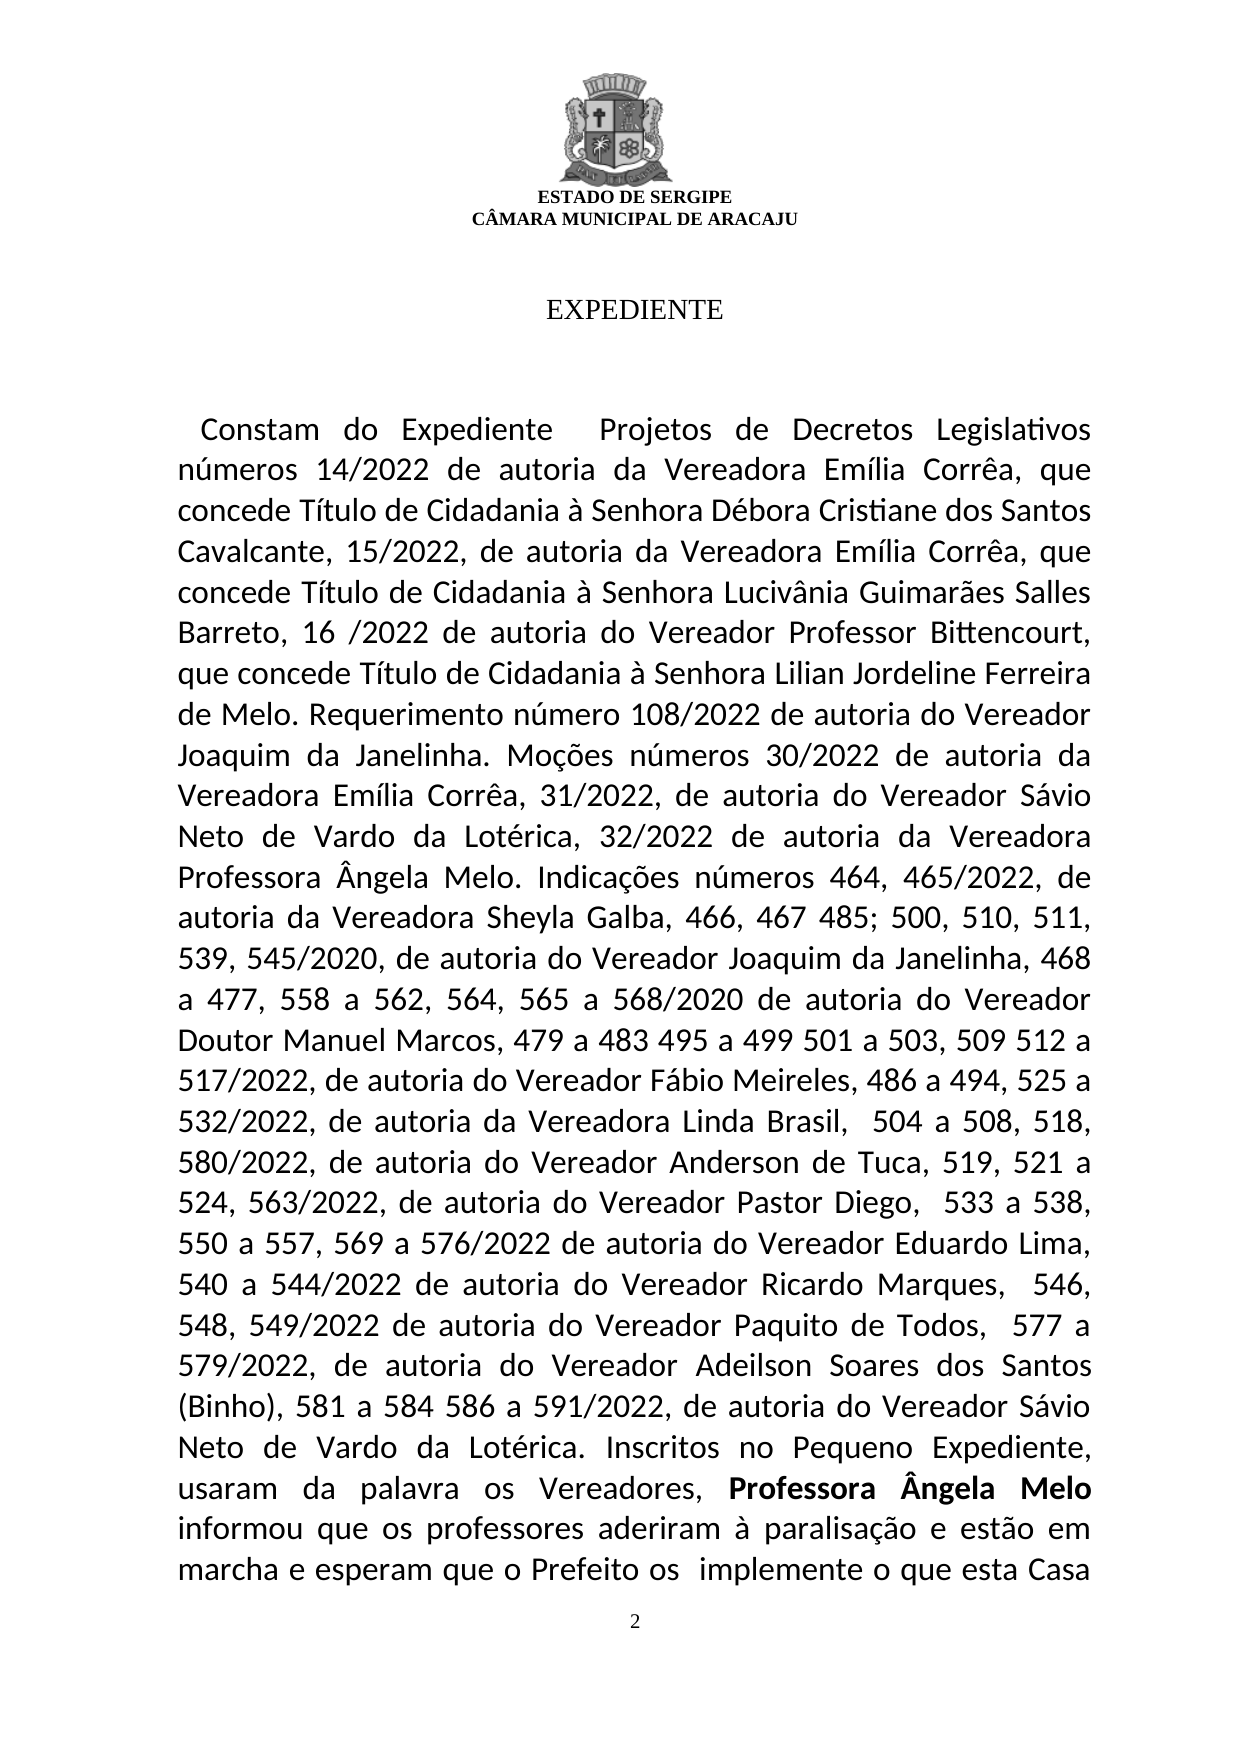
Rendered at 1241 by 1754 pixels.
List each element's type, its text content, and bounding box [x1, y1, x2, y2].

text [177, 408, 1092, 1589]
text EXPEDIENTE [177, 292, 1092, 326]
